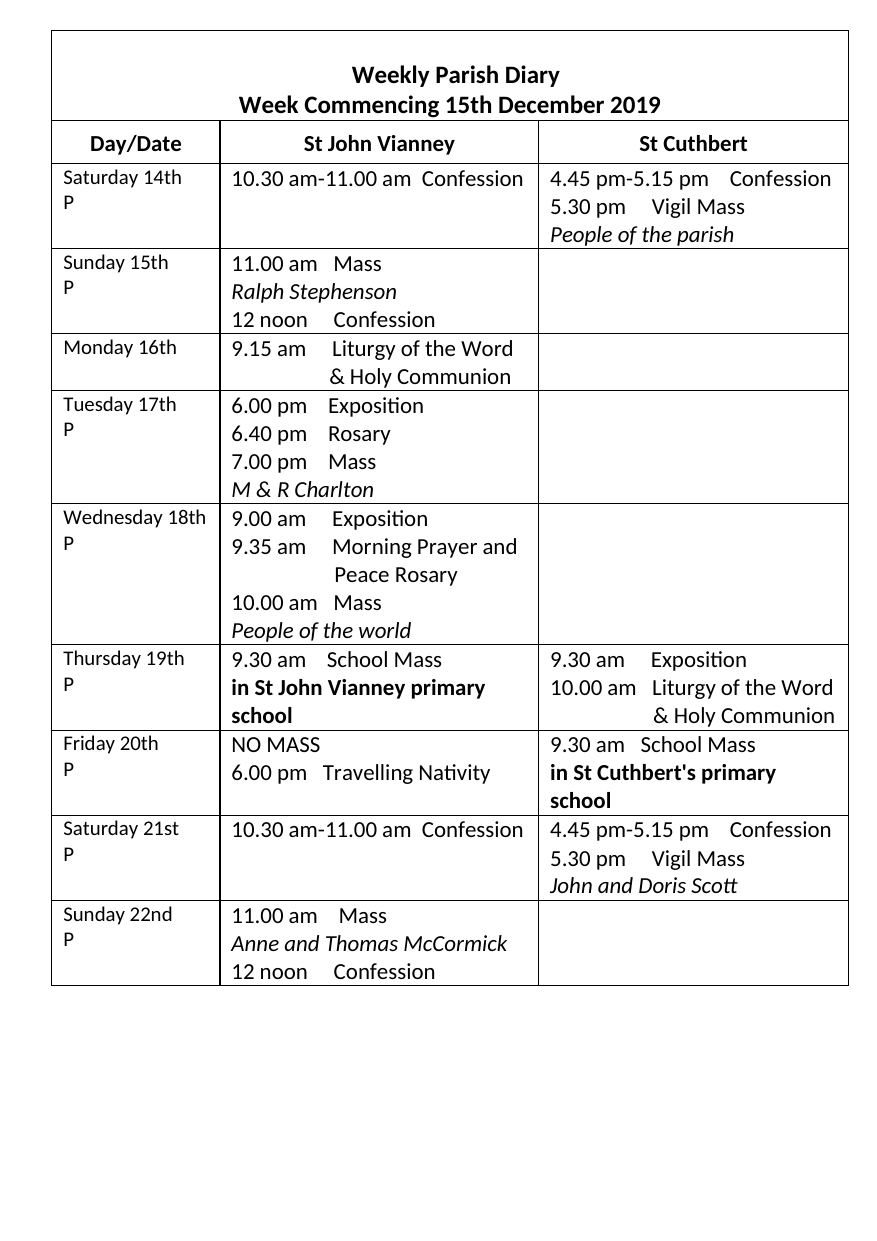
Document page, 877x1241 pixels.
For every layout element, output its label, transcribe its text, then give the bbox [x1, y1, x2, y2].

table_cell [539, 391, 848, 503]
table_cell Monday 16th [52, 334, 219, 390]
table_cell 10.30 am-11.00 am Confession [221, 816, 538, 900]
table_cell Saturday 14th P [52, 164, 219, 248]
table_cell Day/Date [52, 121, 219, 163]
table_cell 4.45 pm-5.15 pm Confession 5.30 pm Vigil Mass People of the parish [539, 164, 848, 248]
table_cell NO MASS 6.00 pm Travelling Nativity [221, 731, 538, 814]
table_cell [539, 901, 848, 985]
table_header Weekly Parish Diary Week Commencing 15th December 2019 [52, 31, 848, 120]
table_cell 6.00 pm Exposition 6.40 pm Rosary 7.00 pm Mass M & R Charlton [221, 391, 538, 503]
table_cell 9.30 am School Mass in St Cuthbert's primary school [539, 731, 848, 814]
table_cell Saturday 21st P [52, 816, 219, 900]
table_cell Friday 20th P [52, 731, 219, 814]
table_cell 9.15 am Liturgy of the Word & Holy Communion [221, 334, 538, 390]
table_cell 9.00 am Exposition 9.35 am Morning Prayer and Peace Rosary 10.00 am Mass People of the world [221, 504, 538, 644]
table_cell 11.00 am Mass Anne and Thomas McCormick 12 noon Confession [221, 901, 538, 985]
table_cell Sunday 15th P [52, 249, 219, 333]
table_cell Thursday 19th P [52, 645, 219, 729]
table_cell Sunday 22nd P [52, 901, 219, 985]
table_cell [539, 334, 848, 390]
table_cell [539, 504, 848, 644]
table_cell 4.45 pm-5.15 pm Confession 5.30 pm Vigil Mass John and Doris Scott [539, 816, 848, 900]
table_cell Tuesday 17th P [52, 391, 219, 503]
table_cell 11.00 am Mass Ralph Stephenson 12 noon Confession [221, 249, 538, 333]
table_cell Wednesday 18th P [52, 504, 219, 644]
table_cell 9.30 am Exposition 10.00 am Liturgy of the Word & Holy Communion [539, 645, 848, 729]
table_cell St John Vianney [221, 121, 538, 163]
table_cell 9.30 am School Mass in St John Vianney primary school [221, 645, 538, 729]
table_cell [539, 249, 848, 333]
table_cell St Cuthbert [539, 121, 848, 163]
table_cell 10.30 am-11.00 am Confession [221, 164, 538, 248]
